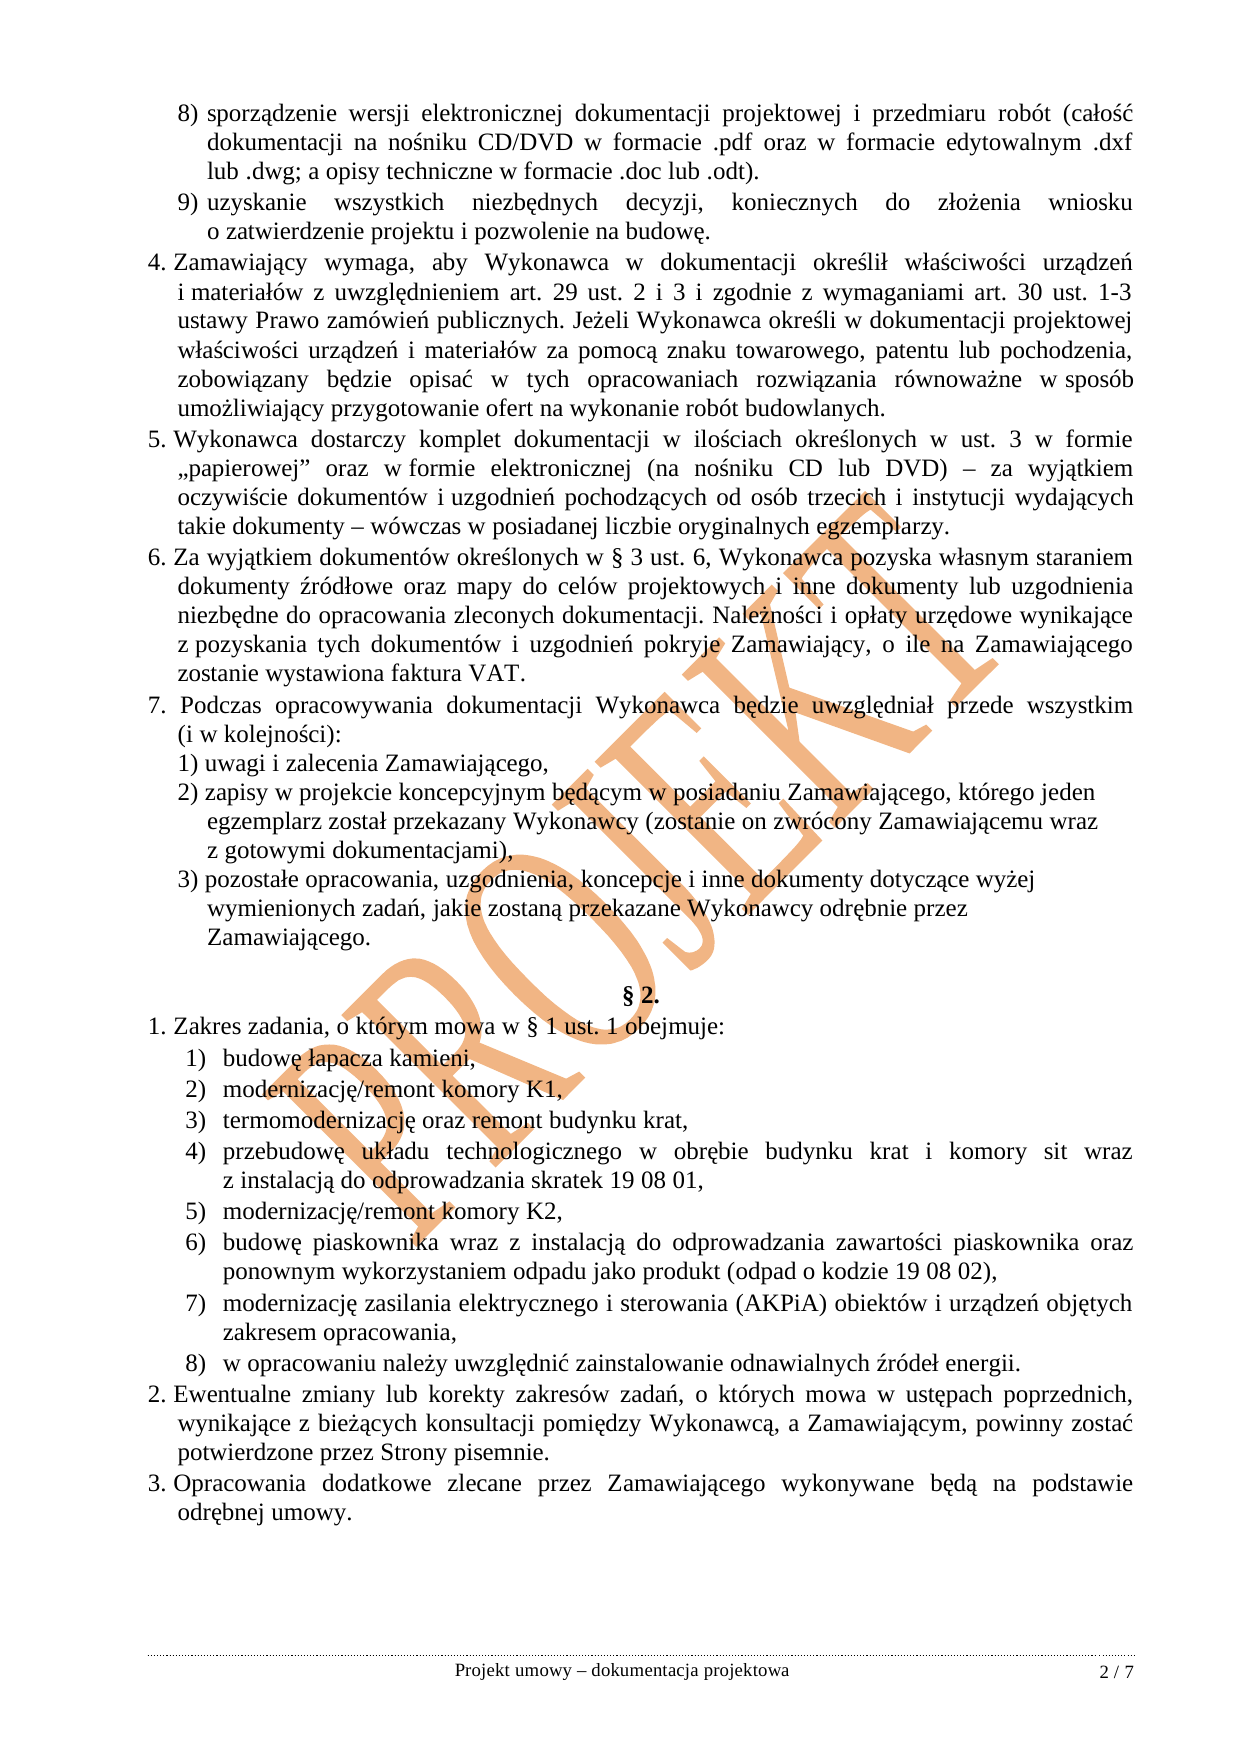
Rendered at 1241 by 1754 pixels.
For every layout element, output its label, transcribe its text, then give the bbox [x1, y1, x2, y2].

text 9) uzyskanie wszystkich niezbędnych decyzji, koniecznych do złożenia wniosku o zatwierdzenie projektu i pozwolenie na budowę. [177, 187, 1134, 245]
text 2) zapisy w projekcie koncepcyjnym będącym w posiadaniu Zamawiającego, którego jeden egzemplarz został przekazany Wykonawcy (zostanie on zwrócony Zamawiającemu wraz z gotowymi dokumentacjami), [177, 777, 1134, 864]
list budowę łapacza kamieni, [185, 1042, 1134, 1071]
list termomodernizację oraz remont budynku krat, [185, 1105, 1134, 1134]
list modernizację/remont komory K2, [185, 1196, 1134, 1225]
text 1) uwagi i zalecenia Zamawiającego, [177, 748, 1134, 777]
text 3) pozostałe opracowania, uzgodnienia, koncepcje i inne dokumenty dotyczące wyżej wymienionych zadań, jakie zostaną przekazane Wykonawcy odrębnie przez Zamawiającego. [177, 864, 1134, 951]
text 2. Ewentualne zmiany lub korekty zakresów zadań, o których mowa w ustępach poprzednich, wynikające z bieżących konsultacji pomiędzy Wykonawcą, a Zamawiającym, powinny zostać potwierdzone przez Strony pisemnie. [148, 1379, 1134, 1466]
text 6. Za wyjątkiem dokumentów określonych w § 3 ust. 6, Wykonawca pozyska własnym staraniem dokumenty źródłowe oraz mapy do celów projektowych i inne dokumenty lub uzgodnienia niezbędne do opracowania zleconych dokumentacji. Należności i opłaty urzędowe wynikające z pozyskania tych dokumentów i uzgodnień pokryje Zamawiający, o ile na Zamawiającego zostanie wystawiona faktura VAT. [148, 542, 1134, 687]
text 7. Podczas opracowywania dokumentacji Wykonawca będzie uwzględniał przede wszystkim (i w kolejności): [148, 689, 1134, 748]
text 5. Wykonawca dostarczy komplet dokumentacji w ilościach określonych w ust. 3 w formie „papierowej” oraz w formie elektronicznej (na nośniku CD lub DVD) – za wyjątkiem oczywiście dokumentów i uzgodnień pochodzących od osób trzecich i instytucji wydających takie dokumenty – wówczas w posiadanej liczbie oryginalnych egzemplarzy. [148, 424, 1134, 540]
list modernizację zasilania elektrycznego i sterowania (AKPiA) obiektów i urządzeń objętych zakresem opracowania, [185, 1287, 1134, 1346]
list w opracowaniu należy uwzględnić zainstalowanie odnawialnych źródeł energii. [185, 1348, 1134, 1377]
text 8) sporządzenie wersji elektronicznej dokumentacji projektowej i przedmiaru robót (całość dokumentacji na nośniku CD/DVD w formacie .pdf oraz w formacie edytowalnym .dxf lub .dwg; a opisy techniczne w formacie .doc lub .odt). [177, 98, 1134, 185]
text § 2. [148, 980, 1134, 1009]
list przebudowę układu technologicznego w obrębie budynku krat i komory sit wraz z instalacją do odprowadzania skratek 19 08 01, [185, 1136, 1134, 1194]
text 4. Zamawiający wymaga, aby Wykonawca w dokumentacji określił właściwości urządzeń i materiałów z uwzględnieniem art. 29 ust. 2 i 3 i zgodnie z wymaganiami art. 30 ust. 1-3 ustawy Prawo zamówień publicznych. Jeżeli Wykonawca określi w dokumentacji projektowej właściwości urządzeń i materiałów za pomocą znaku towarowego, patentu lub pochodzenia, zobowiązany będzie opisać w tych opracowaniach rozwiązania równoważne w sposób umożliwiający przygotowanie ofert na wykonanie robót budowlanych. [148, 247, 1134, 422]
text 1. Zakres zadania, o którym mowa w § 1 ust. 1 obejmuje: [148, 1011, 1134, 1040]
list modernizację/remont komory K1, [185, 1073, 1134, 1103]
list budowę piaskownika wraz z instalacją do odprowadzania zawartości piaskownika oraz ponownym wykorzystaniem odpadu jako produkt (odpad o kodzie 19 08 02), [185, 1227, 1134, 1285]
text 3. Opracowania dodatkowe zlecane przez Zamawiającego wykonywane będą na podstawie odrębnej umowy. [148, 1468, 1134, 1526]
